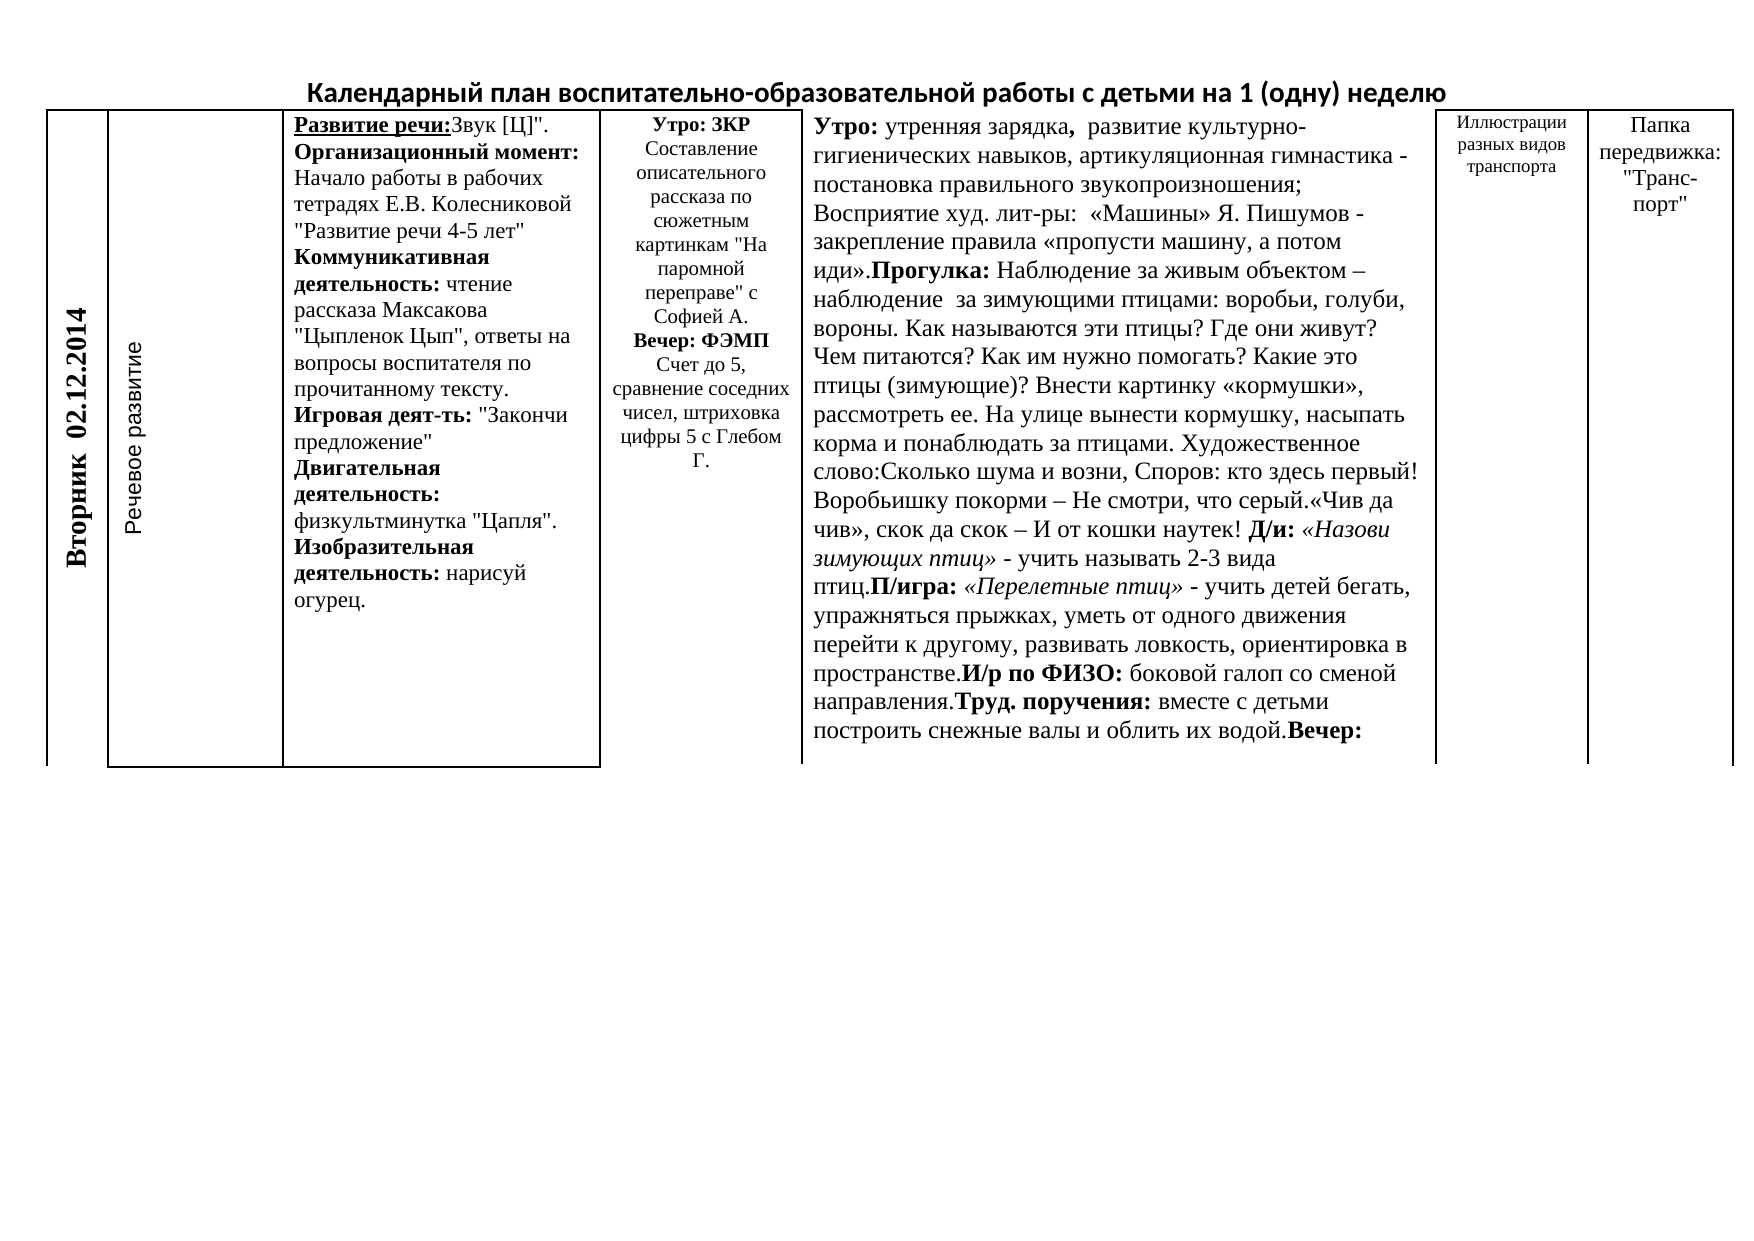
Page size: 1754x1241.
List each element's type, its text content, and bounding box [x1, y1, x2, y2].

table_cell Речевое развитие [109, 111, 282, 766]
table_cell Иллюстрации разных видов транспорта [1436, 111, 1588, 766]
table_cell Утро: ЗКР Составление описательного рассказа по сюжетным картинкам "На паромной переправе" с Софией А. Вечер: ФЭМП Счет до 5, сравнение соседних чисел, штриховка цифры 5 с Глебом Г. [601, 111, 802, 766]
table_cell Развитие речи:Звук [Ц]". Организационный момент: Начало работы в рабочих тетрадях Е.В. Колесниковой "Развитие речи 4-5 лет" Коммуникативная деятельность: чтение рассказа Максакова "Цыпленок Цып", ответы на вопросы воспитателя по прочитанному тексту. Игровая деят-ть: "Закончи предложение" Двигательная деятельность: физкультминутка "Цапля". Изобразительная деятельность: нарисуй огурец. [284, 111, 599, 766]
table_cell Утро: утренняя зарядка, развитие культурно-гигиенических навыков, артикуляционная гимнастика -постановка правильного звукопроизношения; Восприятие худ. лит-ры: «Машины» Я. Пишумов - закрепление правила «пропусти машину, а потом иди».Прогулка: Наблюдение за живым объектом – наблюдение за зимующими птицами: воробьи, голуби, вороны. Как называются эти птицы? Где они живут? Чем питаются? Как им нужно помогать? Какие это птицы (зимующие)? Внести картинку «кормушки», рассмотреть ее. На улице вынести кормушку, насыпать корма и понаблюдать за птицами. Художественное слово:Сколько шума и возни, Споров: кто здесь первый! Воробьишку покорми – Не смотри, что серый.«Чив да чив», скок да скок – И от кошки наутек! Д/и: «Назови зимующих птиц» - учить называть 2-3 вида птиц.П/игра: «Перелетные птиц» - учить детей бегать, упражняться прыжках, уметь от одного движения перейти к другому, развивать ловкость, ориентировка в пространстве.И/р по ФИЗО: боковой галоп со сменой направления.Труд. поручения: вместе с детьми построить снежные валы и облить их водой.Вечер: постройка автобуса из крупного строителя, сюжетно-ролевая игра "Пароход"; Беседа: «Транспорт – что это?»; разучивание чистоговорки «Поезд».Прогулка: Наблюдение за неживым объектом. Наблюдения за деревьями и кустарниками. Назовите, какие деревья и кустарники 2 – 3 вида вы знаете. Почему деревья и кустарники иногда укрываю снегом? Как зимой деревья защищаются от холода? Как люди защищают их от холода?Художественное слово: «Спасибо мороз, что снегу нанес» Нужно беречь деревья от мороза, утеплять их снегом.Д/и: «Как называется это дерево» - учить детей по внешнему виду и описанию определять дерево.П/игра: «Волк и овцы» – упражнение в прыжках в длину с разбега, развитие ловкости, быстроты движений, умения быстро действовать по сигналу.И/р по ФИЗО: развить умения метать снежки точно в цель.Труд. поручения: дать лопаты подгруппе детей и предложить детям укрыть деревья и кустарники. [802, 109, 1436, 766]
table_cell Папка передвижка: "Транс-порт" [1588, 111, 1732, 766]
table_cell Вторник 02.12.2014 [48, 111, 107, 766]
